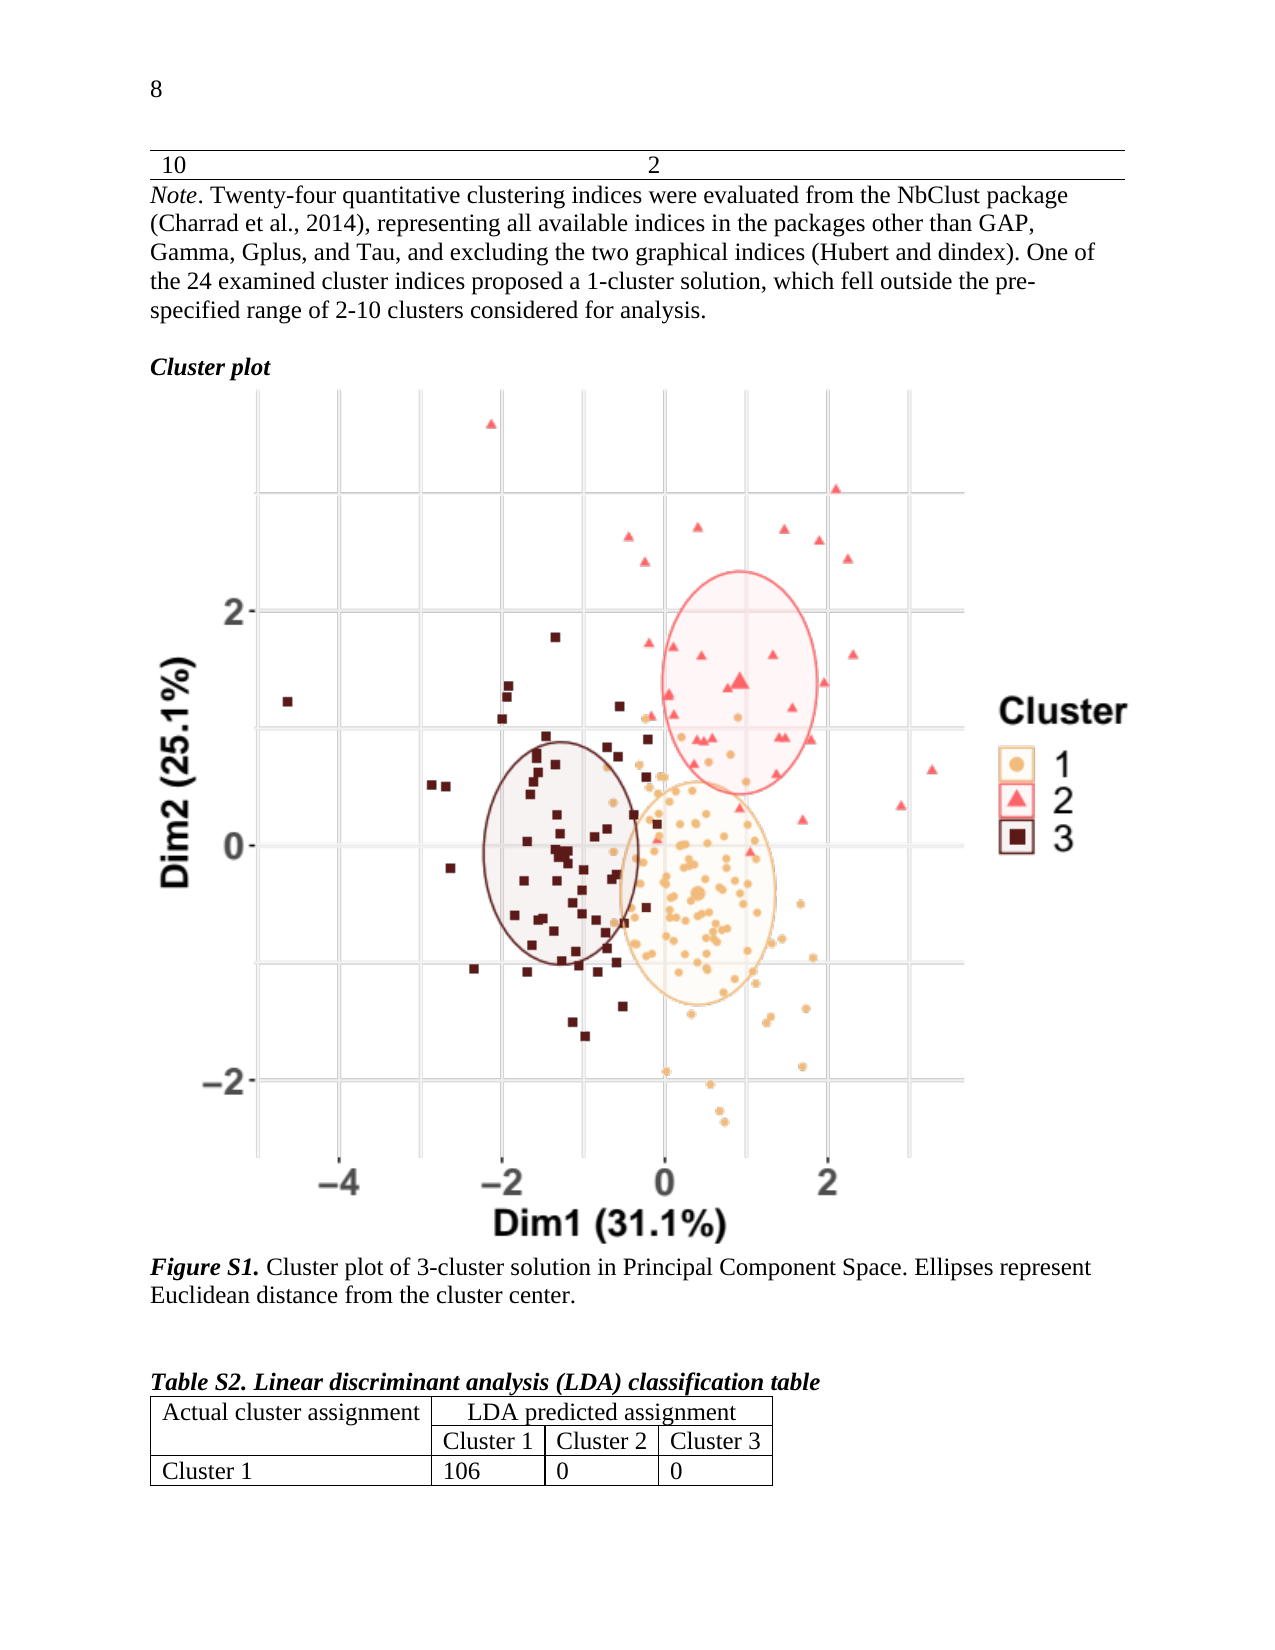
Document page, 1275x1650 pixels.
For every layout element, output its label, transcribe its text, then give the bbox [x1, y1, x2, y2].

table_cell 2 [636, 151, 1125, 179]
text Table S2. Linear discriminant analysis (LDA) classification table [150, 1367, 1125, 1396]
text Figure S1. Cluster plot of 3-cluster solution in Principal Component Space. Ellipses represent Euclidean distance from the cluster center. [150, 1252, 1125, 1309]
table_cell Cluster 3 [659, 1426, 772, 1455]
table_cell Cluster 2 [546, 1426, 658, 1455]
table_cell 106 [432, 1456, 544, 1485]
table_cell Cluster 1 [151, 1456, 431, 1485]
table_cell 0 [659, 1456, 772, 1485]
table_cell 10 [150, 151, 636, 179]
text Cluster plot [150, 352, 1125, 381]
table_cell Cluster 1 [432, 1426, 544, 1455]
table_cell 0 [546, 1456, 658, 1485]
text Note. Twenty-four quantitative clustering indices were evaluated from the NbClust package (Charrad et al., 2014), representing all available indices in the packages other than GAP, Gamma, Gplus, and Tau, and excluding the two graphical indices (Hubert and dindex). One of the 24 examined cluster indices proposed a 1-cluster solution, which fell outside the pre-specified range of 2-10 clusters considered for analysis. [150, 180, 1125, 323]
table_header Actual cluster assignment [151, 1397, 431, 1455]
table_header LDA predicted assignment [432, 1397, 772, 1425]
